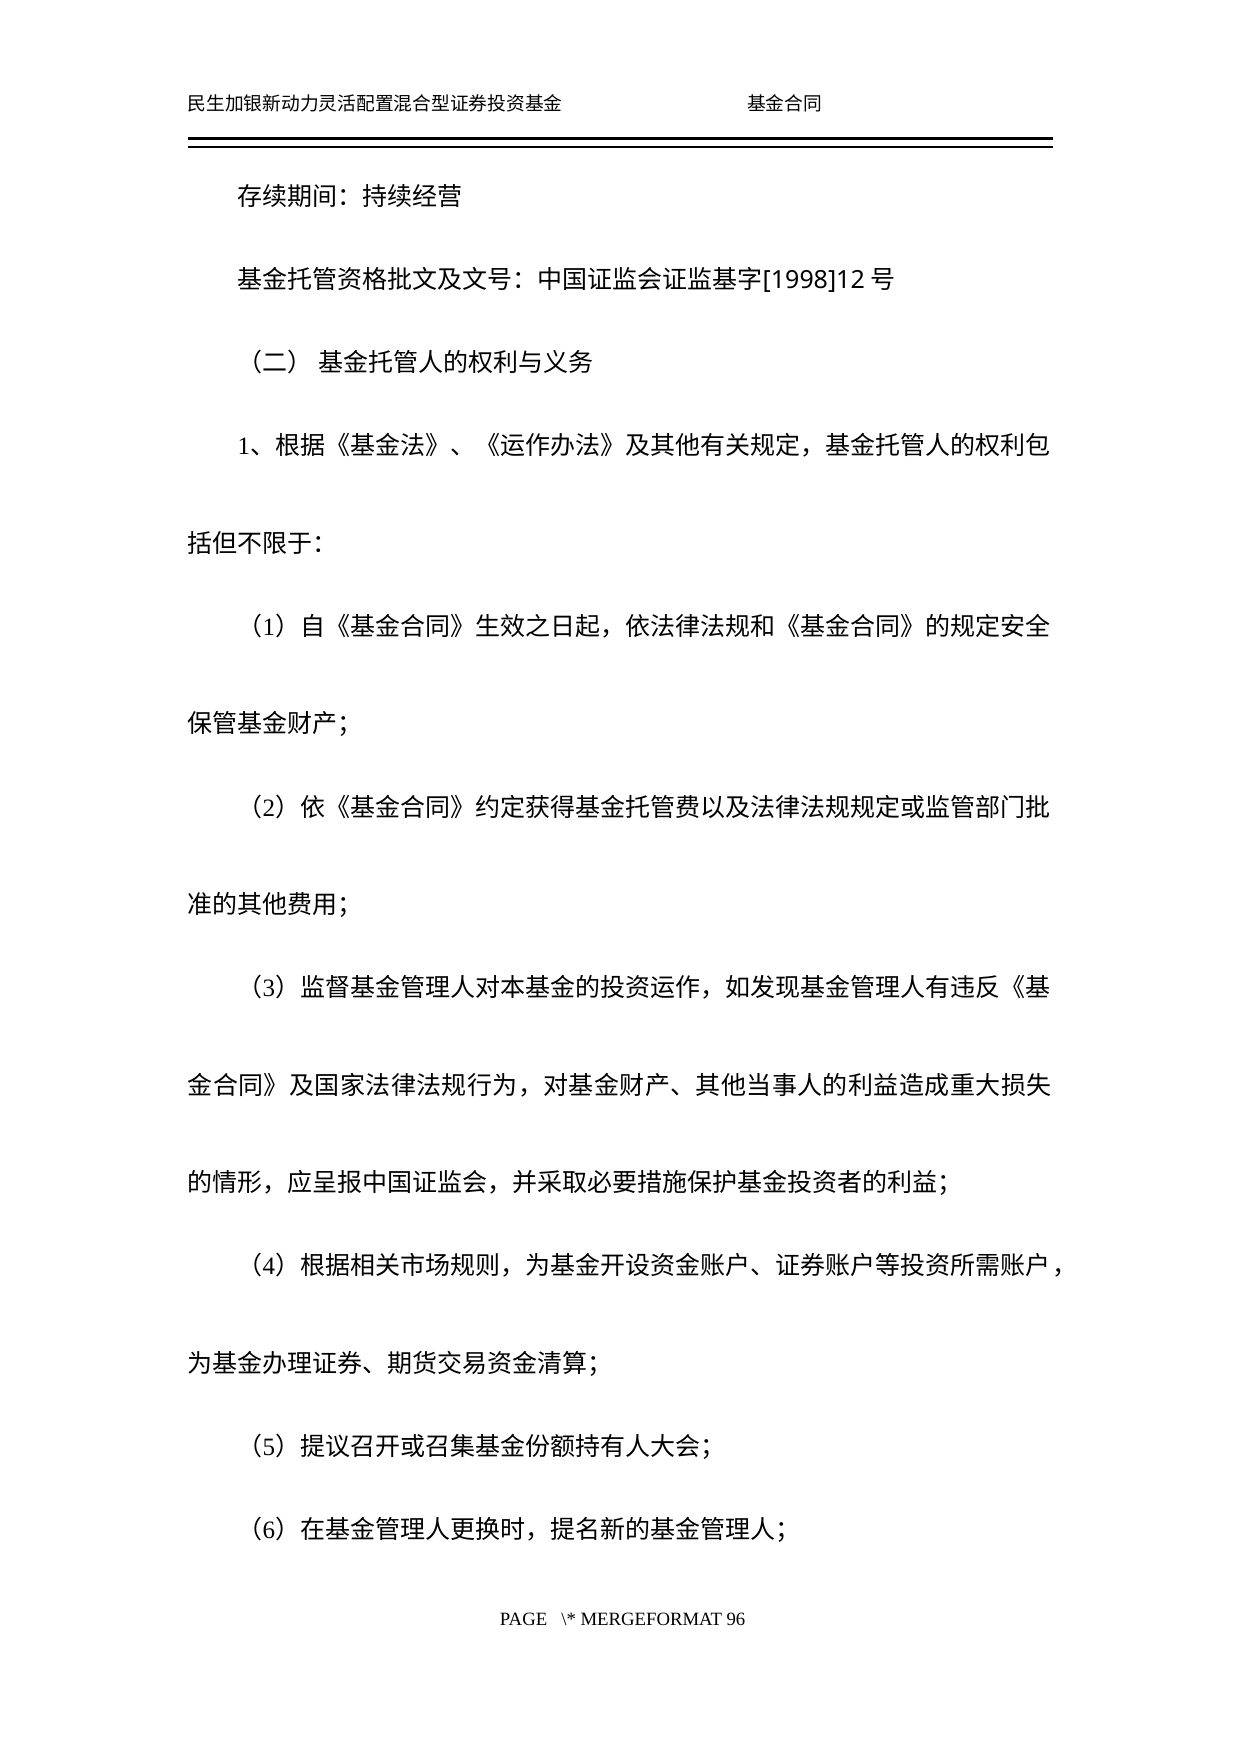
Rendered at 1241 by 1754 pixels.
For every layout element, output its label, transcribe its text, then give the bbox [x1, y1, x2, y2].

text （6）在基金管理人更换时，提名新的基金管理人； [187, 1495, 1053, 1560]
text （二） 基金托管人的权利与义务 [187, 328, 1053, 393]
text （5）提议召开或召集基金份额持有人大会； [187, 1412, 1053, 1477]
text 基金托管资格批文及文号：中国证监会证监基字[1998]12号 [187, 245, 1053, 310]
text 1、根据《基金法》、《运作办法》及其他有关规定，基金托管人的权利包括但不限于： [187, 411, 1053, 574]
text （3）监督基金管理人对本基金的投资运作，如发现基金管理人有违反《基金合同》及国家法律法规行为，对基金财产、其他当事人的利益造成重大损失的情形，应呈报中国证监会，并采取必要措施保护基金投资者的利益； [187, 953, 1053, 1213]
text （1）自《基金合同》生效之日起，依法律法规和《基金合同》的规定安全保管基金财产； [187, 592, 1053, 754]
text （4）根据相关市场规则，为基金开设资金账户、证券账户等投资所需账户，为基金办理证券、期货交易资金清算； [187, 1231, 1053, 1394]
text 存续期间：持续经营 [187, 162, 1053, 227]
text （2）依《基金合同》约定获得基金托管费以及法律法规规定或监管部门批准的其他费用； [187, 773, 1053, 935]
